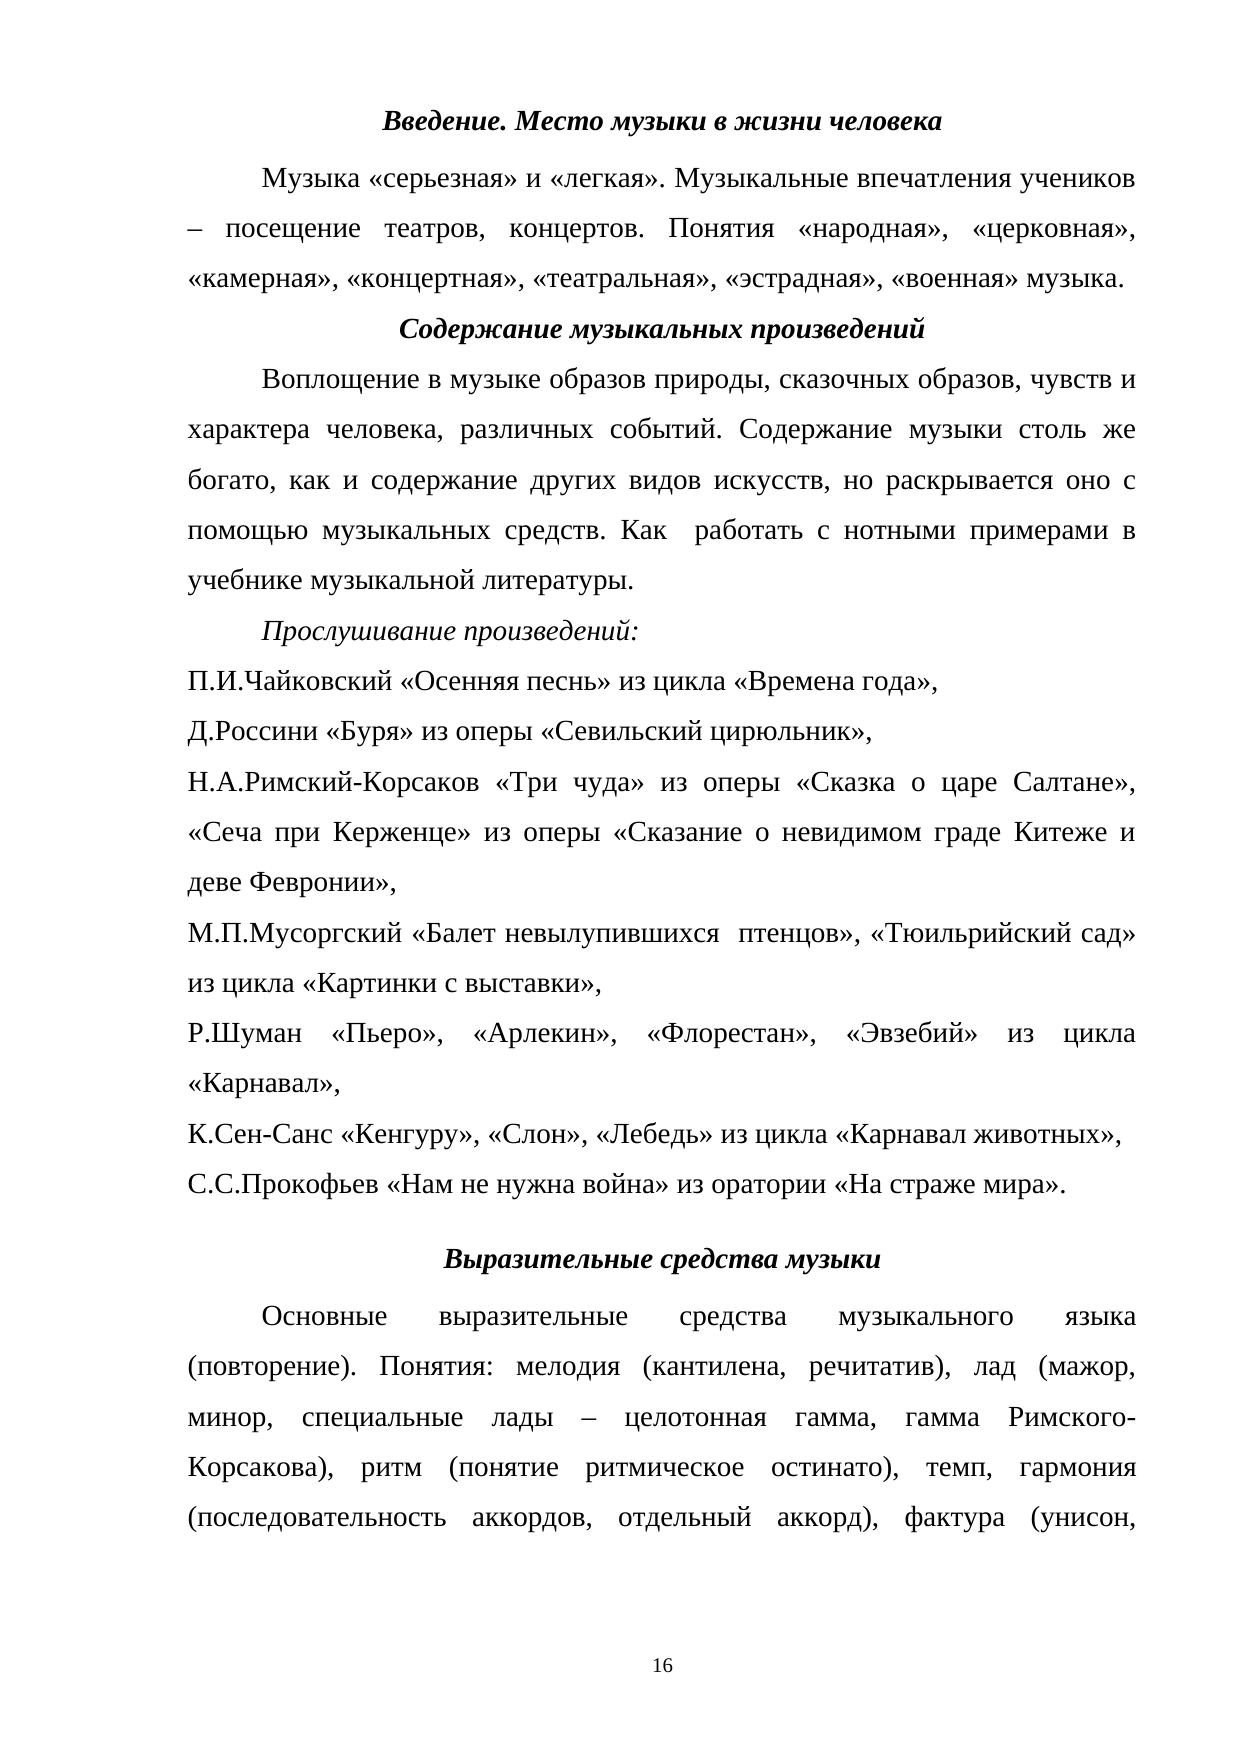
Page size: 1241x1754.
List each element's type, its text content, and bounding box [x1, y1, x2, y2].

text Р.Шуман «Пьеро», «Арлекин», «Флорестан», «Эвзебий» из цикла «Карнавал», [187, 1015, 1137, 1099]
text Н.А.Римский-Корсаков «Три чуда» из оперы «Сказка о царе Салтане», «Сеча при Керженце» из оперы «Сказание о невидимом граде Китеже и деве Февронии», [187, 764, 1137, 898]
text С.С.Прокофьев «Нам не нужна война» из оратории «На страже мира». [187, 1166, 1137, 1200]
text М.П.Мусоргский «Балет невылупившихся птенцов», «Тюильрийский сад» из цикла «Картинки с выставки», [187, 915, 1137, 998]
text Музыка «серьезная» и «легкая». Музыкальные впечатления учеников – посещение театров, концертов. Понятия «народная», «церковная», «камерная», «концертная», «театральная», «эстрадная», «военная» музыка. [187, 160, 1137, 294]
text Содержание музыкальных произведений [187, 311, 1137, 344]
subtitle Введение. Место музыки в жизни человека [187, 103, 1137, 137]
text Д.Россини «Буря» из оперы «Севильский цирюльник», [187, 713, 1137, 747]
text П.И.Чайковский «Осенняя песнь» из цикла «Времена года», [187, 663, 1137, 697]
text Прослушивание произведений: [187, 613, 1137, 646]
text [187, 1298, 1137, 1533]
text Воплощение в музыке образов природы, сказочных образов, чувств и характера человека, различных событий. Содержание музыки столь же богато, как и содержание других видов искусств, но раскрывается оно с помощью музыкальных средств. Как работать с нотными примерами в учебнике музыкальной литературы. [187, 361, 1137, 596]
subtitle Выразительные средства музыки [187, 1242, 1137, 1275]
text К.Сен-Санс «Кенгуру», «Слон», «Лебедь» из цикла «Карнавал животных», [187, 1116, 1137, 1149]
